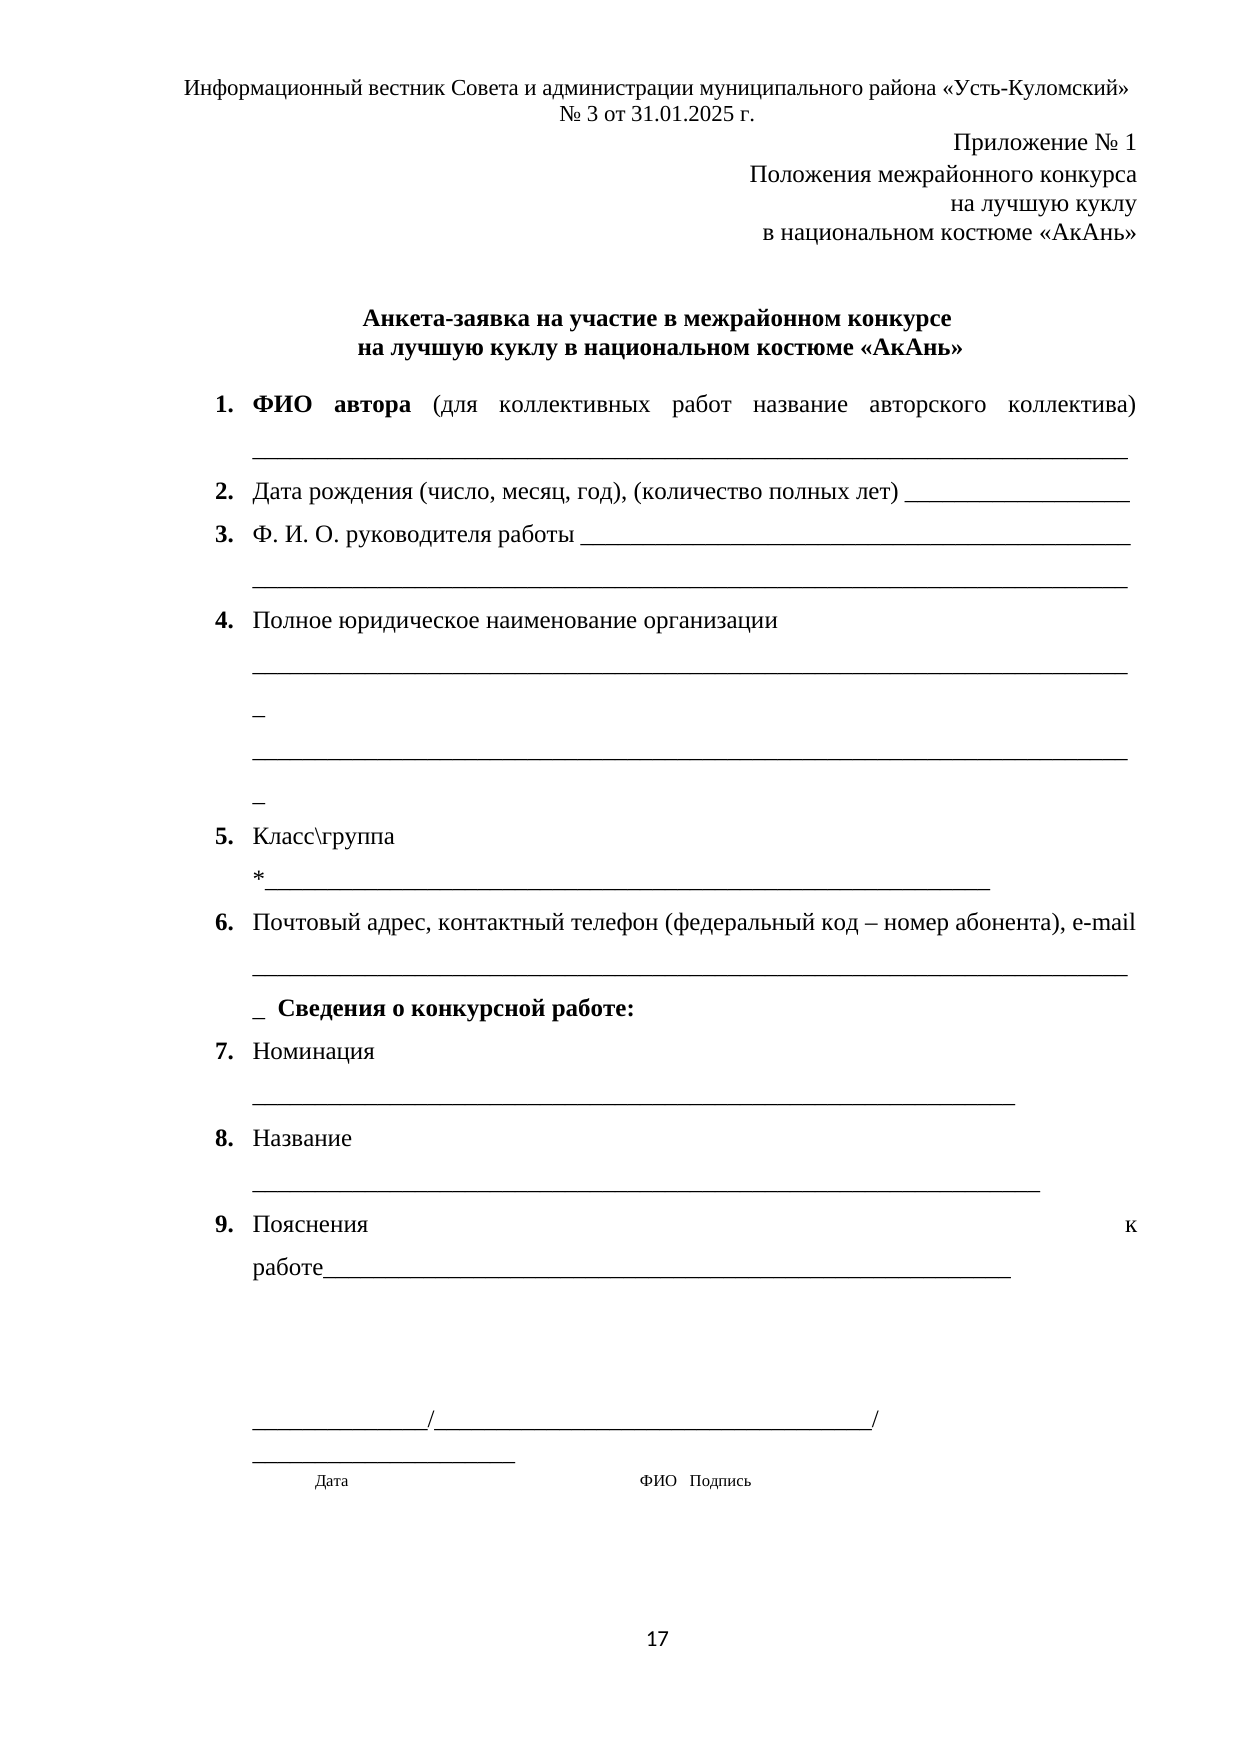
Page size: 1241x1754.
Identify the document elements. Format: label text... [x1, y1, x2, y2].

text _______________________________________________________________________ [252, 734, 1137, 806]
text _______________________________________________________________________ Сведения о конкурсной работе: [252, 950, 1137, 1022]
text на лучшую куклу [738, 188, 1137, 217]
list ФИО автора (для коллективных работ название авторского коллектива) ______________________________________________________________________ [215, 389, 1137, 461]
text Анкета-заявка на участие в межрайонном конкурсе [177, 303, 1137, 332]
text Приложение № 1 [738, 127, 1137, 155]
text Дата ФИО Подпись [252, 1470, 1137, 1489]
list Номинация _____________________________________________________________ [215, 1036, 1137, 1108]
text ______________________________________________________________________ [252, 562, 1137, 591]
text в национальном костюме «АкАнь» [738, 217, 1137, 246]
list Название _______________________________________________________________ [215, 1123, 1137, 1194]
list Пояснения к работе_______________________________________________________ [215, 1209, 1137, 1281]
list Класс\группа *__________________________________________________________ [215, 821, 1137, 893]
list Почтовый адрес, контактный телефон (федеральный код – номер абонента), е-mail [215, 907, 1137, 936]
list Ф. И. О. руководителя работы ____________________________________________ [215, 519, 1137, 548]
list Полное юридическое наименование организации _______________________________________________________________________ [215, 605, 1137, 720]
text на лучшую куклу в национальном костюме «АкАнь» [177, 332, 1137, 361]
list Дата рождения (число, месяц, год), (количество полных лет) __________________ [215, 476, 1137, 504]
text Положения межрайонного конкурса [738, 159, 1137, 188]
text ______________/___________________________________/_____________________ [252, 1404, 1137, 1466]
